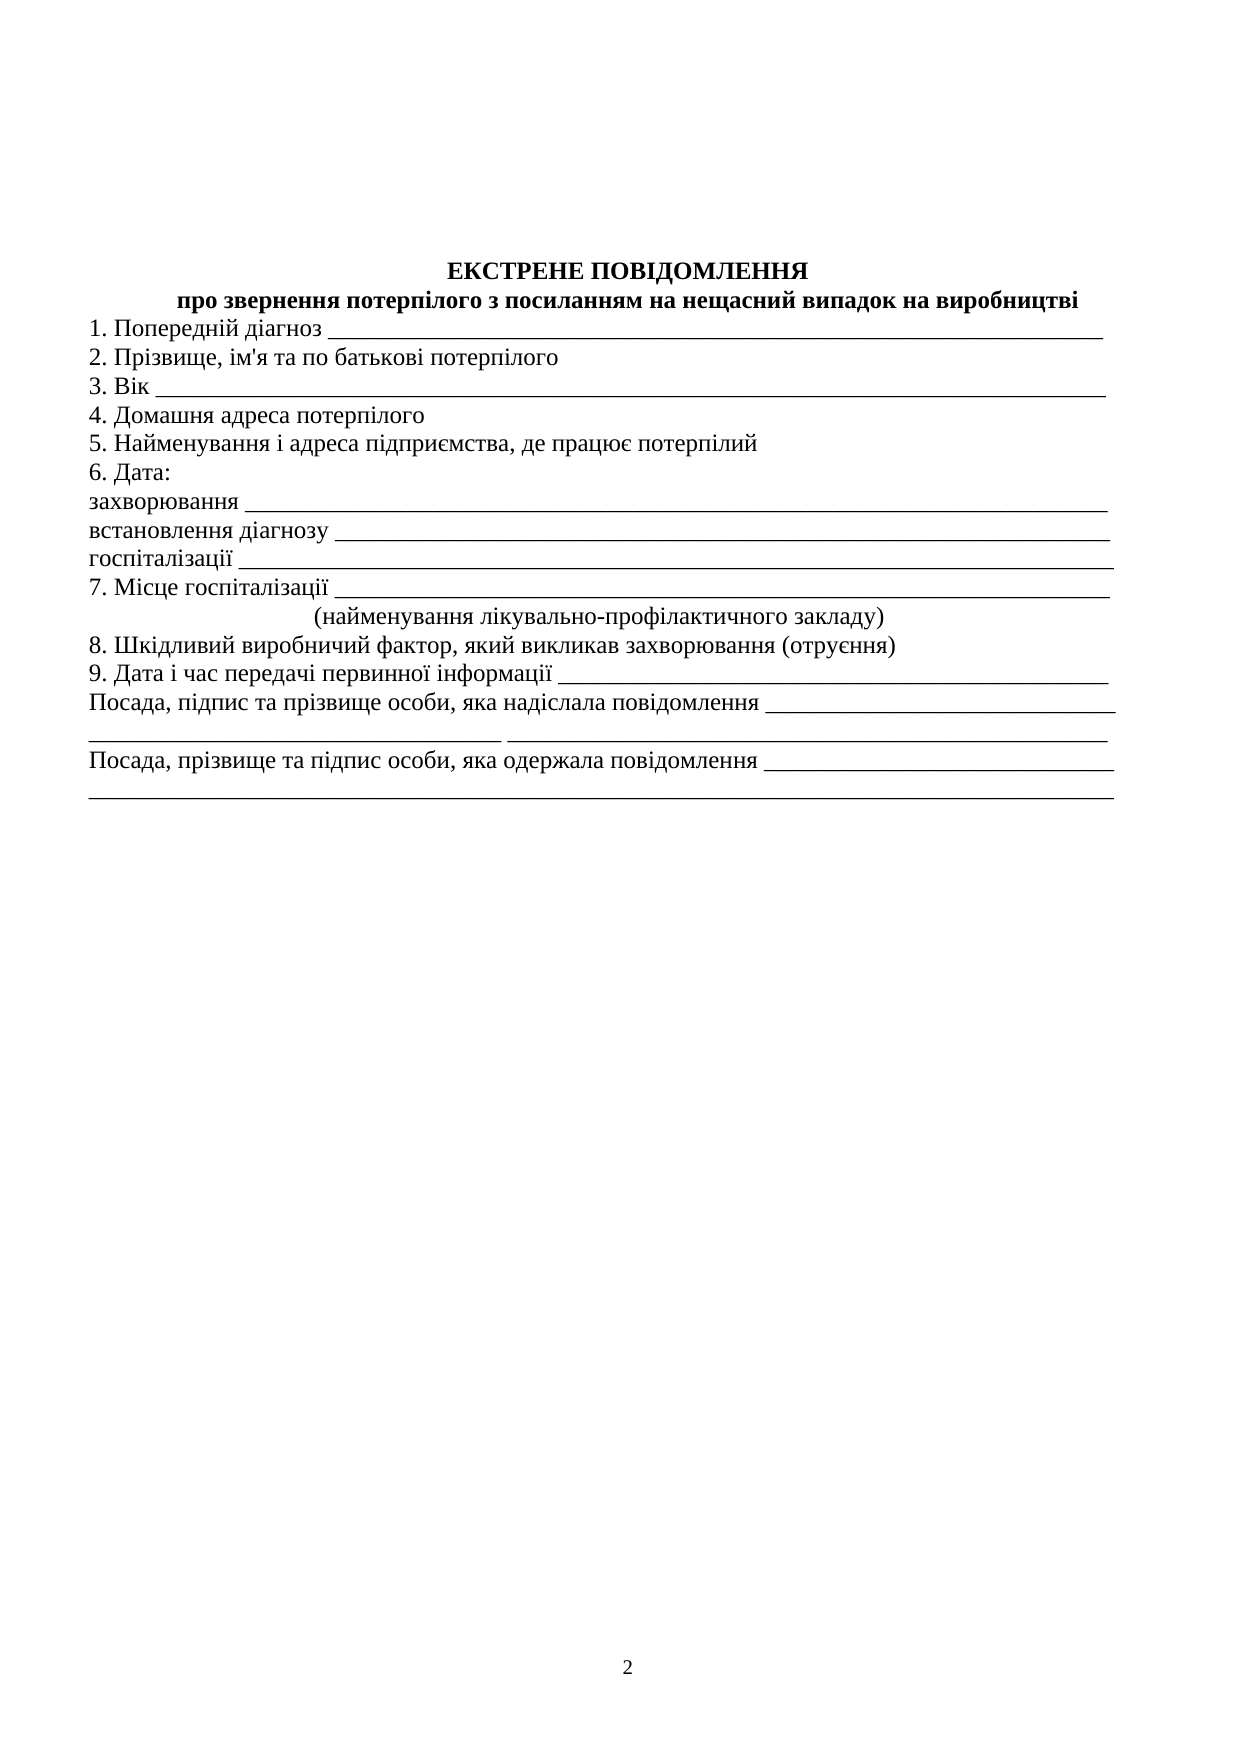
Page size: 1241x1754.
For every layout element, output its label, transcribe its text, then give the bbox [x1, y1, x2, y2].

text 8. Шкідливий виробничий фактор, який викликав захворювання (отруєння) [89, 630, 1167, 658]
text госпіталізації ______________________________________________________________________ [89, 543, 1167, 572]
text 6. Дата: [89, 457, 1167, 486]
text 9. Дата і час передачі первинної інформації ____________________________________________ [89, 658, 1167, 687]
text 2. Прізвище, ім'я та по батькові потерпілого [89, 342, 1167, 371]
text 3. Вік ____________________________________________________________________________ [89, 371, 1167, 400]
text 7. Місце госпіталізації ______________________________________________________________ [89, 572, 1167, 601]
text 5. Найменування і адреса підприємства, де працює потерпілий [89, 428, 1167, 457]
text (найменування лікувально-профілактичного закладу) [239, 601, 1167, 630]
text Посада, прізвище та підпис особи, яка одержала повідомлення ____________________________ [89, 745, 1167, 773]
text Посада, підпис та прізвище особи, яка надіслала повідомлення ____________________________ [89, 687, 1167, 716]
text встановлення діагнозу ______________________________________________________________ [89, 515, 1167, 543]
text __________________________________________________________________________________ [89, 773, 1167, 802]
text _________________________________ ________________________________________________ [89, 716, 1167, 745]
text захворювання _____________________________________________________________________ [89, 486, 1167, 515]
text 4. Домашня адреса потерпілого [89, 400, 1167, 428]
text про звернення потерпілого з посиланням на нещасний випадок на виробництві [89, 285, 1167, 313]
text 1. Попередній діагноз ______________________________________________________________ [89, 313, 1167, 342]
text ЕКСТРЕНЕ ПОВІДОМЛЕННЯ [89, 256, 1167, 285]
